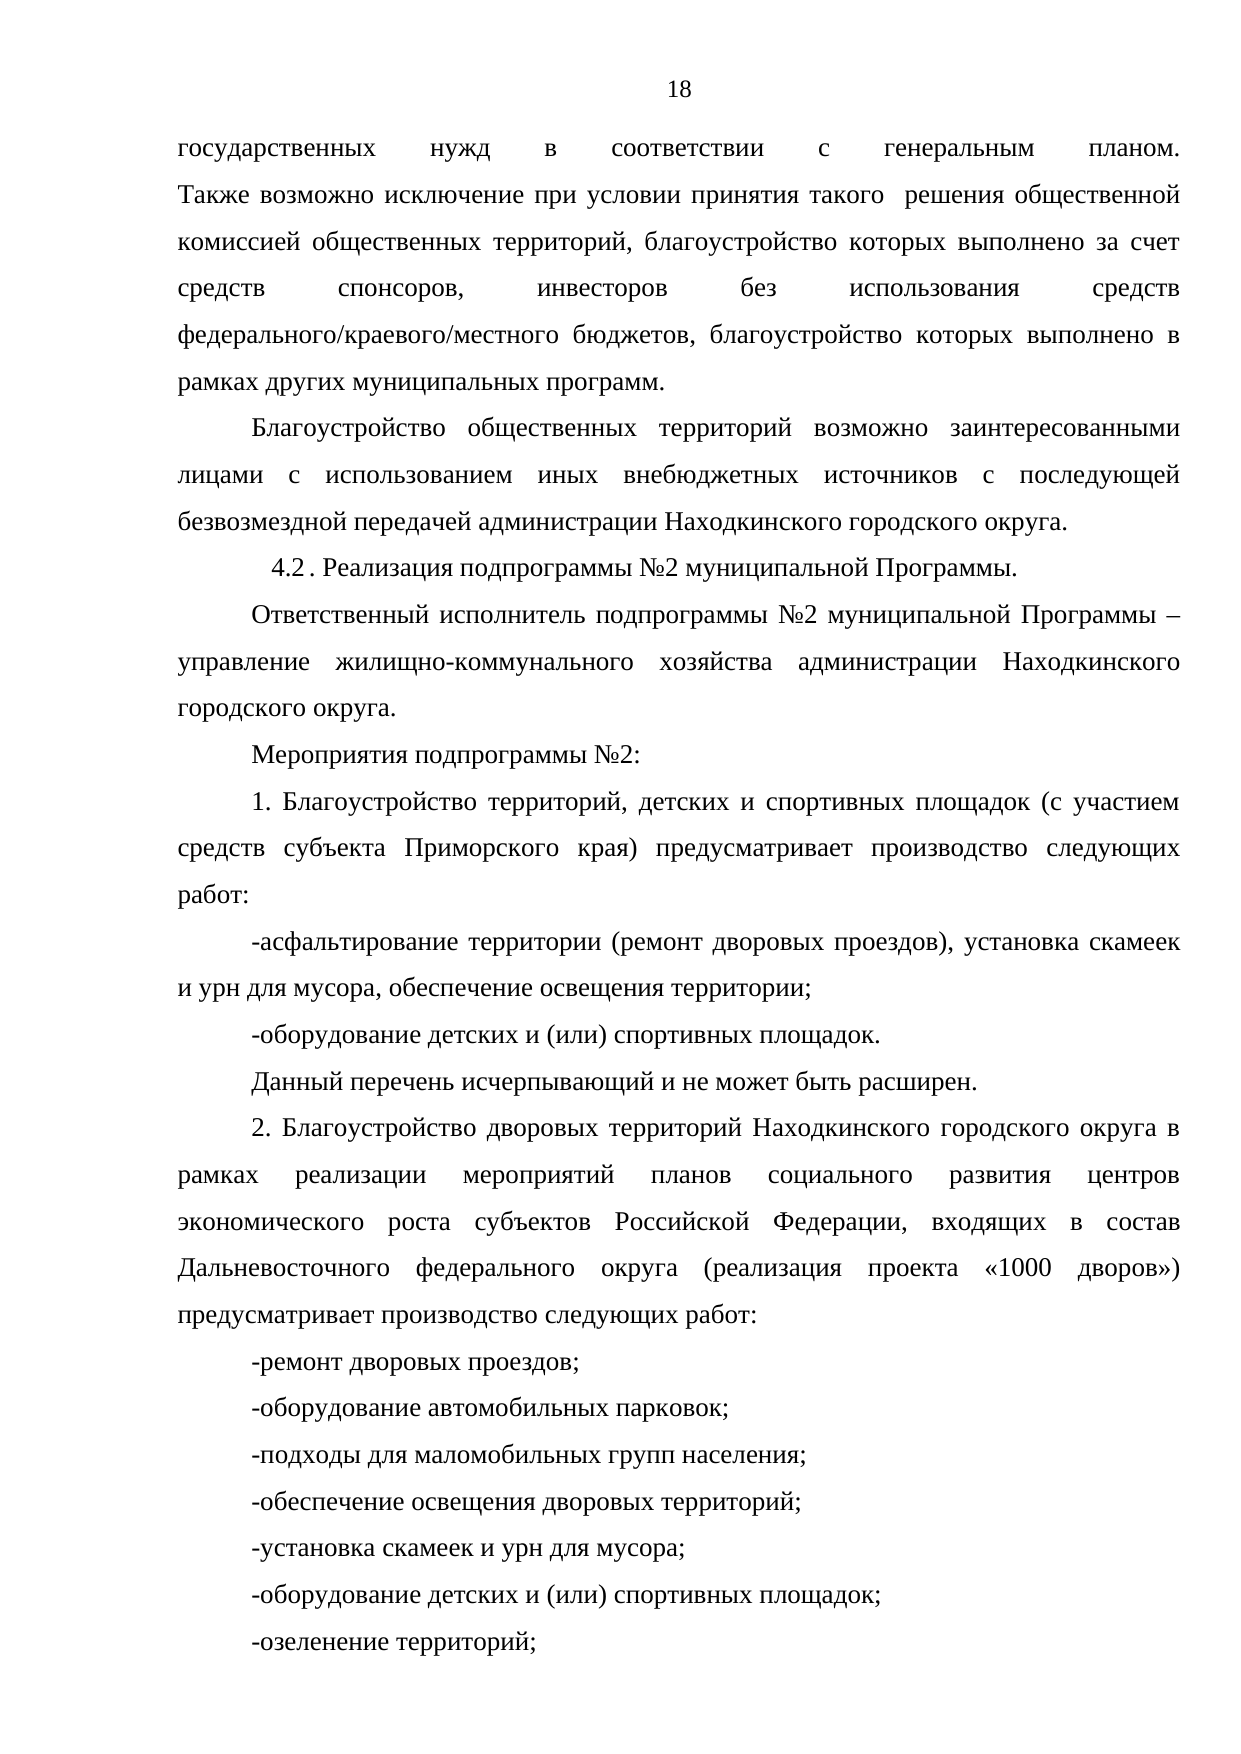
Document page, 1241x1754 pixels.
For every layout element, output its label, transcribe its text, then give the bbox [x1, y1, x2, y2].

text -обеспечение освещения дворовых территорий; [177, 1485, 1181, 1516]
text 1. Благоустройство территорий, детских и спортивных площадок (с участием средств субъекта Приморского края) предусматривает производство следующих работ: [177, 785, 1181, 909]
text -установка скамеек и урн для мусора; [177, 1531, 1181, 1562]
list . Реализация подпрограммы №2 муниципальной Программы. [271, 551, 1181, 582]
text -озеленение территорий; [177, 1625, 1181, 1656]
text Данный перечень исчерпывающий и не может быть расширен. [177, 1065, 1181, 1096]
text -асфальтирование территории (ремонт дворовых проездов), установка скамеек и урн для мусора, обеспечение освещения территории; [177, 925, 1181, 1002]
text -ремонт дворовых проездов; [177, 1345, 1181, 1376]
text Мероприятия подпрограммы №2: [177, 738, 1181, 769]
text Благоустройство общественных территорий возможно заинтересованными лицами с использованием иных внебюджетных источников с последующей безвозмездной передачей администрации Находкинского городского округа. [177, 411, 1181, 536]
text -оборудование детских и (или) спортивных площадок; [177, 1578, 1181, 1609]
text 2. Благоустройство дворовых территорий Находкинского городского округа в рамках реализации мероприятий планов социального развития центров экономического роста субъектов Российской Федерации, входящих в состав Дальневосточного федерального округа (реализация проекта «1000 дворов») предусматривает производство следующих работ: [177, 1111, 1181, 1329]
text -оборудование детских и (или) спортивных площадок. [177, 1018, 1181, 1049]
text -оборудование автомобильных парковок; [177, 1391, 1181, 1422]
text -подходы для маломобильных групп населения; [177, 1438, 1181, 1469]
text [177, 131, 1181, 396]
text Ответственный исполнитель подпрограммы №2 муниципальной Программы – управление жилищно-коммунального хозяйства администрации Находкинского городского округа. [177, 598, 1181, 722]
